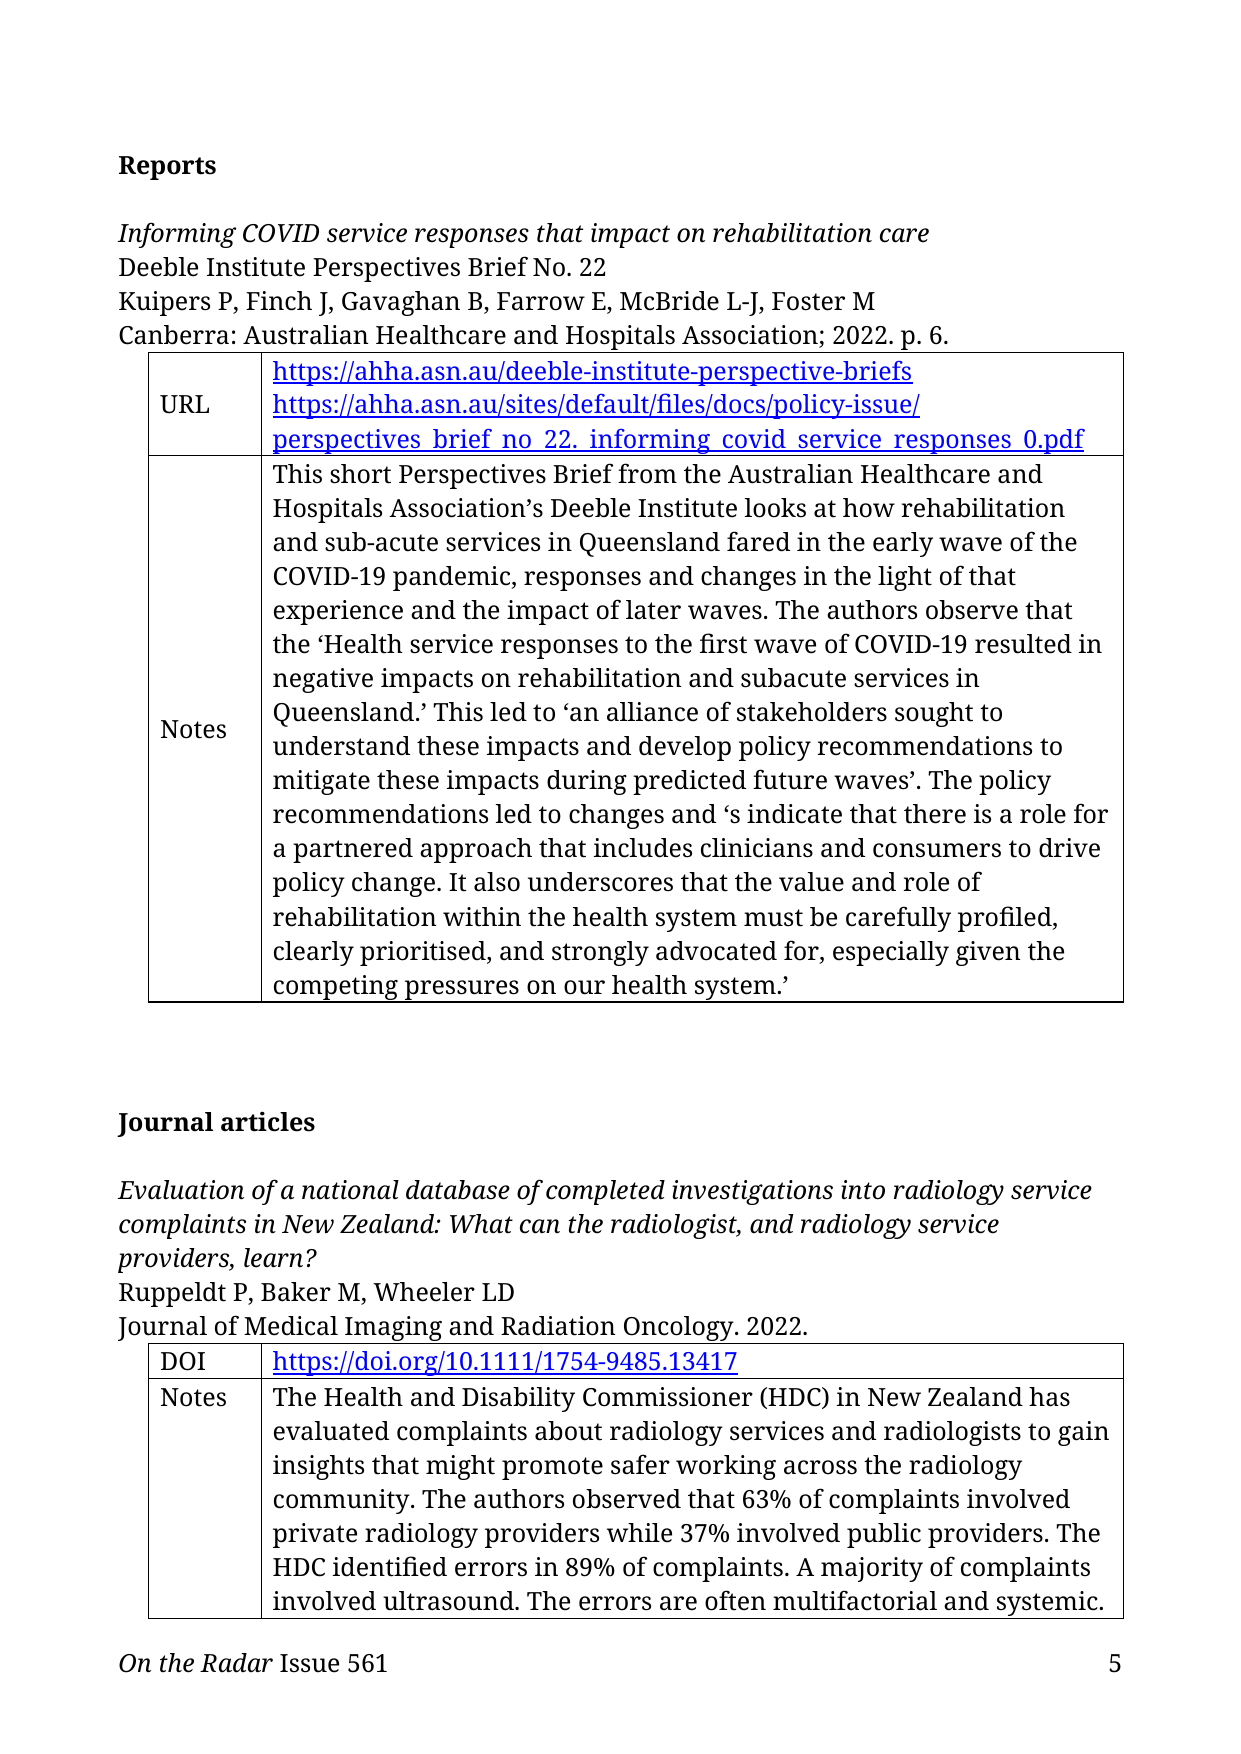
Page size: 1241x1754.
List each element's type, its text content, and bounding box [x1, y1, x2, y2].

text Journal articles [118, 1104, 1122, 1139]
table_header URL [149, 353, 261, 455]
text Evaluation of a national database of completed investigations into radiology service complaints in New Zealand: What can the radiologist, and radiology service providers, learn? [118, 1173, 1122, 1275]
text Canberra: Australian Healthcare and Hospitals Association; 2022. p. 6. [118, 318, 1122, 352]
text Informing COVID service responses that impact on rehabilitation care [118, 216, 1122, 250]
text Kuipers P, Finch J, Gavaghan B, Farrow E, McBride L-J, Foster M [118, 284, 1122, 318]
table_header https://doi.org/10.1111/1754-9485.13417 [262, 1344, 1123, 1378]
text Deeble Institute Perspectives Brief No. 22 [118, 250, 1122, 284]
text Journal of Medical Imaging and Radiation Oncology. 2022. [118, 1309, 1122, 1343]
text Reports [118, 148, 1122, 182]
text Ruppeldt P, Baker M, Wheeler LD [118, 1275, 1122, 1309]
table_cell Notes [149, 1379, 261, 1618]
table_cell Notes [149, 456, 261, 1001]
table_header https://ahha.asn.au/deeble-institute-perspective-briefs https://ahha.asn.au/sites/default/files/docs/policy-issue/perspectives_brief_no_22._informing_covid_service_responses_0.pdf [262, 353, 1123, 455]
table_header DOI [149, 1344, 261, 1378]
table_cell This short Perspectives Brief from the Australian Healthcare and Hospitals Association’s Deeble Institute looks at how rehabilitation and sub-acute services in Queensland fared in the early wave of the COVID-19 pandemic, responses and changes in the light of that experience and the impact of later waves. The authors observe that the ‘Health service responses to the first wave of COVID-19 resulted in negative impacts on rehabilitation and subacute services in Queensland.’ This led to ‘an alliance of stakeholders sought to understand these impacts and develop policy recommendations to mitigate these impacts during predicted future waves’. The policy recommendations led to changes and ‘s indicate that there is a role for a partnered approach that includes clinicians and consumers to drive policy change. It also underscores that the value and role of rehabilitation within the health system must be carefully profiled, clearly prioritised, and strongly advocated for, especially given the competing pressures on our health system.’ [262, 456, 1123, 1001]
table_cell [262, 1379, 1123, 1618]
